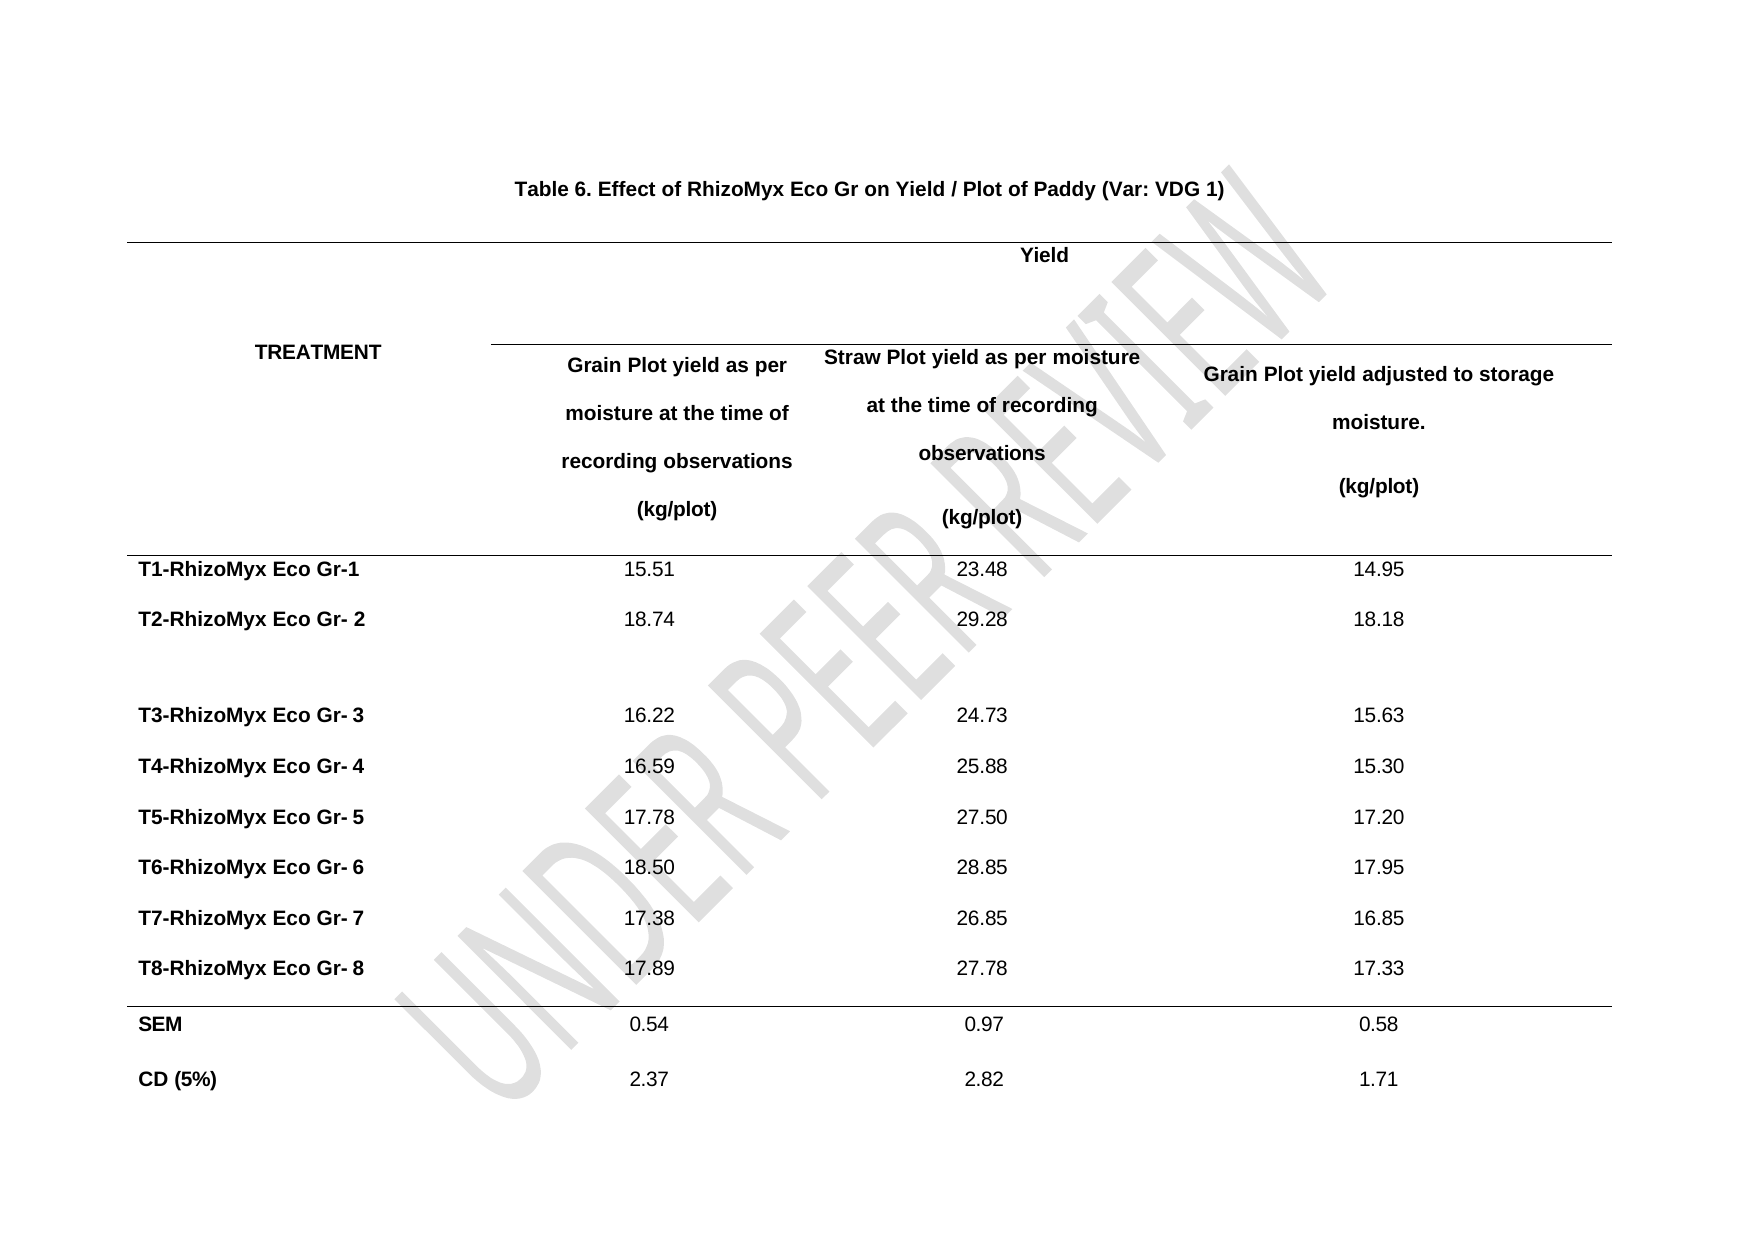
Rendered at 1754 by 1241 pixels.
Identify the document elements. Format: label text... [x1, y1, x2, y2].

table_cell 2.37 [491, 1062, 818, 1102]
table_cell 18.18 [1156, 607, 1612, 703]
table_cell T4-RhizoMyx Eco Gr- 4 [127, 754, 491, 804]
table_cell 0.58 [1156, 1007, 1612, 1062]
text Table 6. Effect of RhizoMyx Eco Gr on Yield / Plot of Paddy (Var: VDG 1) [127, 177, 1612, 201]
table_cell 17.89 [491, 956, 818, 1006]
table_cell 17.78 [491, 804, 818, 855]
table_cell T5-RhizoMyx Eco Gr- 5 [127, 804, 491, 855]
table_cell 16.85 [1156, 905, 1612, 956]
table_cell Straw Plot yield as per moisture at the time of recording observations (kg/plot) [818, 345, 1156, 555]
table_cell 28.85 [818, 855, 1156, 905]
table_cell 0.97 [818, 1007, 1156, 1062]
table_cell 14.95 [1156, 556, 1612, 607]
table_cell 18.50 [491, 855, 818, 905]
table_cell 17.33 [1156, 956, 1612, 1006]
table_cell Grain Plot yield as per moisture at the time of recording observations (kg/plot) [491, 345, 818, 555]
table_header Yield [491, 243, 1612, 343]
table_cell 18.74 [491, 607, 818, 703]
table_cell 16.59 [491, 754, 818, 804]
table_cell 0.54 [491, 1007, 818, 1062]
table_cell T3-RhizoMyx Eco Gr- 3 [127, 703, 491, 753]
table_cell T1-RhizoMyx Eco Gr-1 [127, 556, 491, 607]
table_cell 15.51 [491, 556, 818, 607]
table_cell 17.95 [1156, 855, 1612, 905]
table_cell Grain Plot yield adjusted to storage moisture. (kg/plot) [1156, 345, 1612, 555]
table_cell T7-RhizoMyx Eco Gr- 7 [127, 905, 491, 956]
table_cell 26.85 [818, 905, 1156, 956]
table_cell 27.50 [818, 804, 1156, 855]
table_cell 29.28 [818, 607, 1156, 703]
table_header TREATMENT [127, 243, 491, 555]
table_cell CD (5%) [127, 1062, 491, 1102]
table_cell 1.71 [1156, 1062, 1612, 1102]
table_cell 27.78 [818, 956, 1156, 1006]
table_cell 24.73 [818, 703, 1156, 753]
table_cell 25.88 [818, 754, 1156, 804]
table_cell 15.63 [1156, 703, 1612, 753]
table_cell 23.48 [818, 556, 1156, 607]
table_cell T6-RhizoMyx Eco Gr- 6 [127, 855, 491, 905]
table_cell 17.38 [491, 905, 818, 956]
table_cell 15.30 [1156, 754, 1612, 804]
table_cell 16.22 [491, 703, 818, 753]
table_cell T2-RhizoMyx Eco Gr- 2 [127, 607, 491, 703]
table_cell SEM [127, 1007, 491, 1062]
table_cell T8-RhizoMyx Eco Gr- 8 [127, 956, 491, 1006]
table_cell 17.20 [1156, 804, 1612, 855]
table_cell 2.82 [818, 1062, 1156, 1102]
